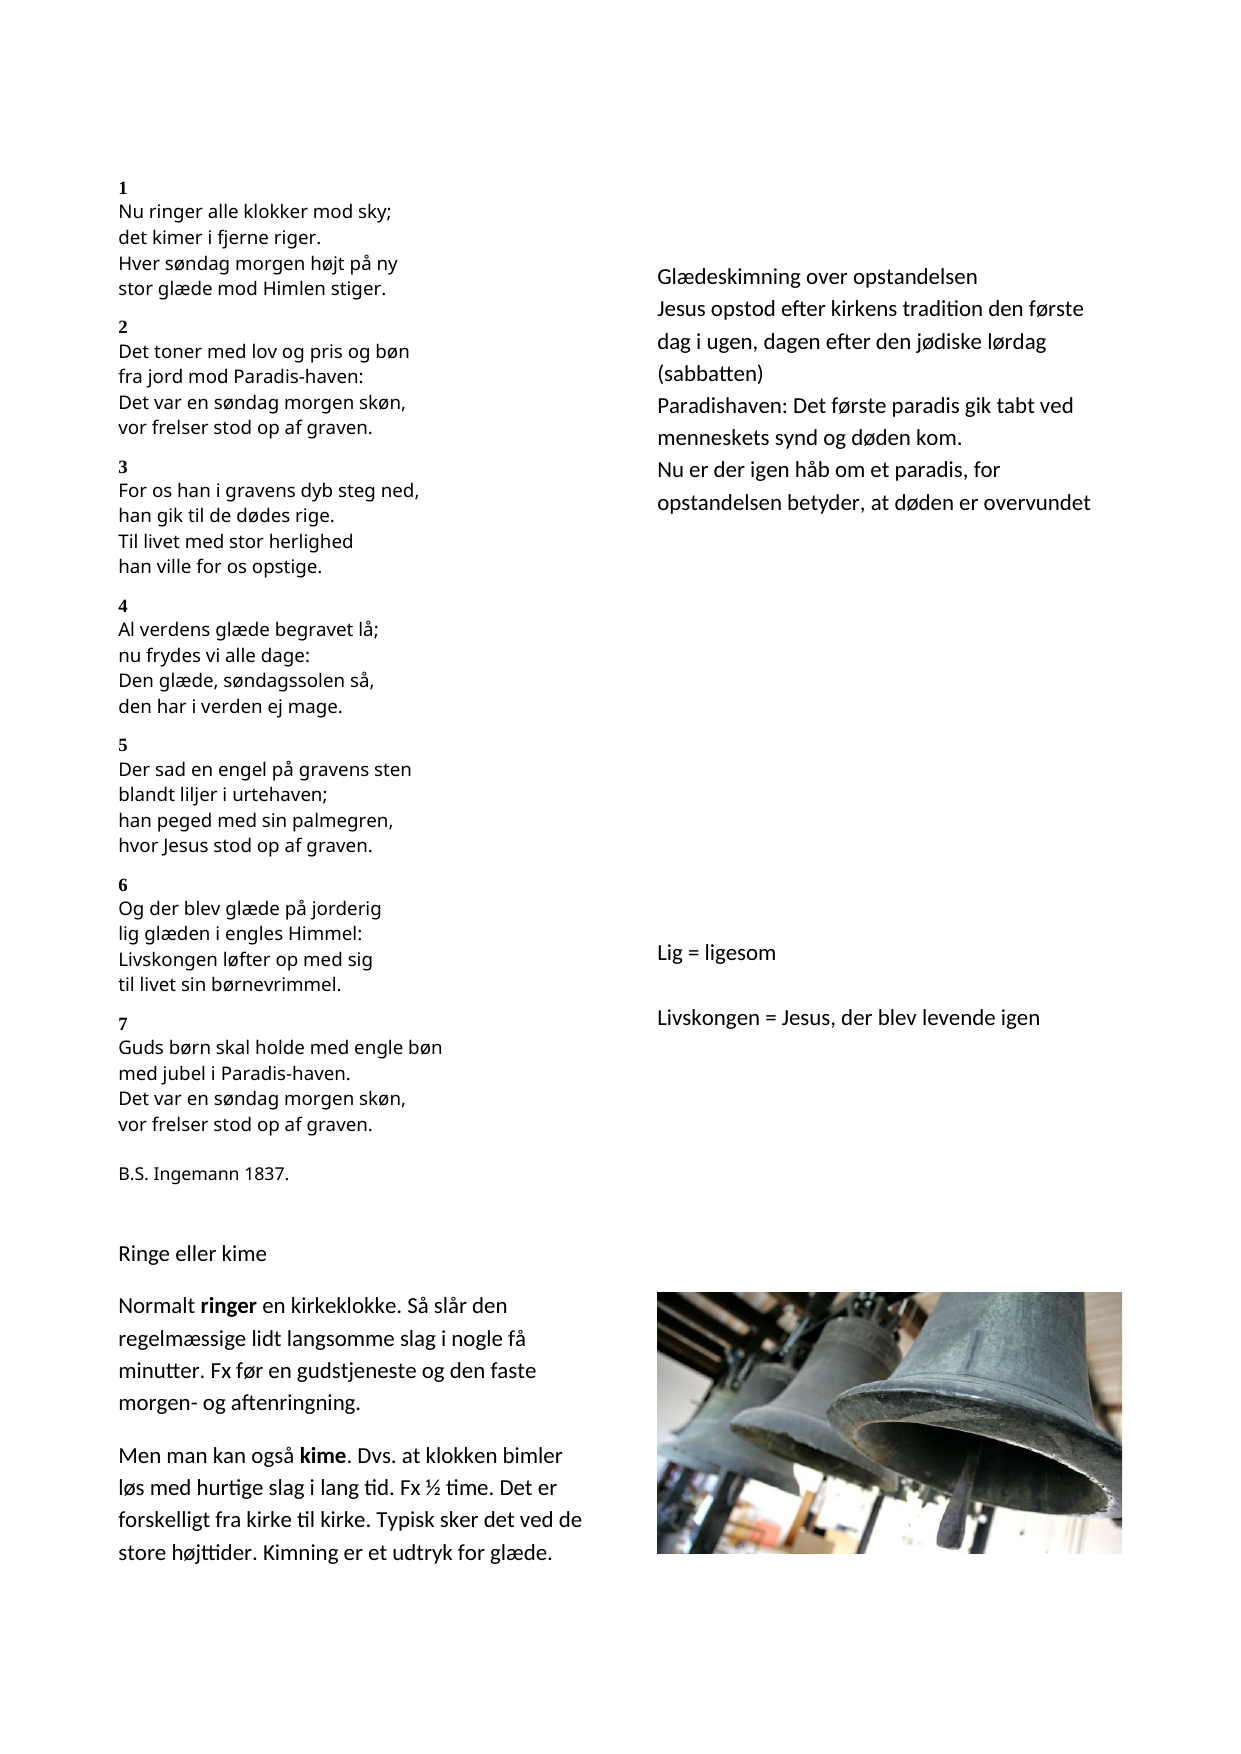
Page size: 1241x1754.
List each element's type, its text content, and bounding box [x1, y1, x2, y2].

text For os han i gravens dyb steg ned, han gik til de dødes rige. Til livet med stor herlighed han ville for os opstige. [118, 477, 583, 579]
text Lig = ligesom [657, 938, 1122, 966]
text Al verdens glæde begravet lå; nu frydes vi alle dage: Den glæde, søndagssolen så, den har i verden ej mage. [118, 617, 583, 719]
text Paradishaven: Det første paradis gik tabt ved menneskets synd og døden kom. [657, 391, 1122, 451]
text 4 [118, 595, 583, 617]
text Ringe eller kime [118, 1239, 583, 1267]
text Normalt ringer en kirkeklokke. Så slår den regelmæssige lidt langsomme slag i nogle få minutter. Fx før en gudstjeneste og den faste morgen- og aftenringning. [118, 1292, 583, 1416]
text Det toner med lov og pris og bøn fra jord mod Paradis-haven: Det var en søndag morgen skøn, vor frelser stod op af graven. [118, 338, 583, 440]
picture [657, 1292, 1123, 1554]
text Nu er der igen håb om et paradis, for opstandelsen betyder, at døden er overvundet [657, 456, 1122, 516]
text 7 [118, 1013, 583, 1034]
text Nu ringer alle klokker mod sky; det kimer i fjerne riger. Hver søndag morgen højt på ny stor glæde mod Himlen stiger. [118, 199, 583, 301]
text B.S. Ingemann 1837. [118, 1161, 583, 1186]
text Glædeskimning over opstandelsen [657, 262, 1122, 290]
text 1 [118, 177, 583, 199]
text 2 [118, 316, 583, 338]
text Jesus opstod efter kirkens tradition den første dag i ugen, dagen efter den jødiske lørdag (sabbatten) [657, 294, 1122, 387]
text 3 [118, 456, 583, 477]
text Livskongen = Jesus, der blev levende igen [657, 1003, 1122, 1031]
text Der sad en engel på gravens sten blandt liljer i urtehaven; han peged med sin palmegren, hvor Jesus stod op af graven. [118, 756, 583, 858]
text Og der blev glæde på jorderig lig glæden i engles Himmel: Livskongen løfter op med sig til livet sin børnevrimmel. [118, 895, 583, 997]
text 6 [118, 873, 583, 895]
text Men man kan også kime. Dvs. at klokken bimler løs med hurtige slag i lang tid. Fx ½ time. Det er forskelligt fra kirke til kirke. Typisk sker det ved de store højttider. Kimning er et udtryk for glæde. [118, 1441, 583, 1566]
text Guds børn skal holde med engle bøn med jubel i Paradis-haven. Det var en søndag morgen skøn, vor frelser stod op af graven. [118, 1034, 583, 1136]
text 5 [118, 734, 583, 756]
